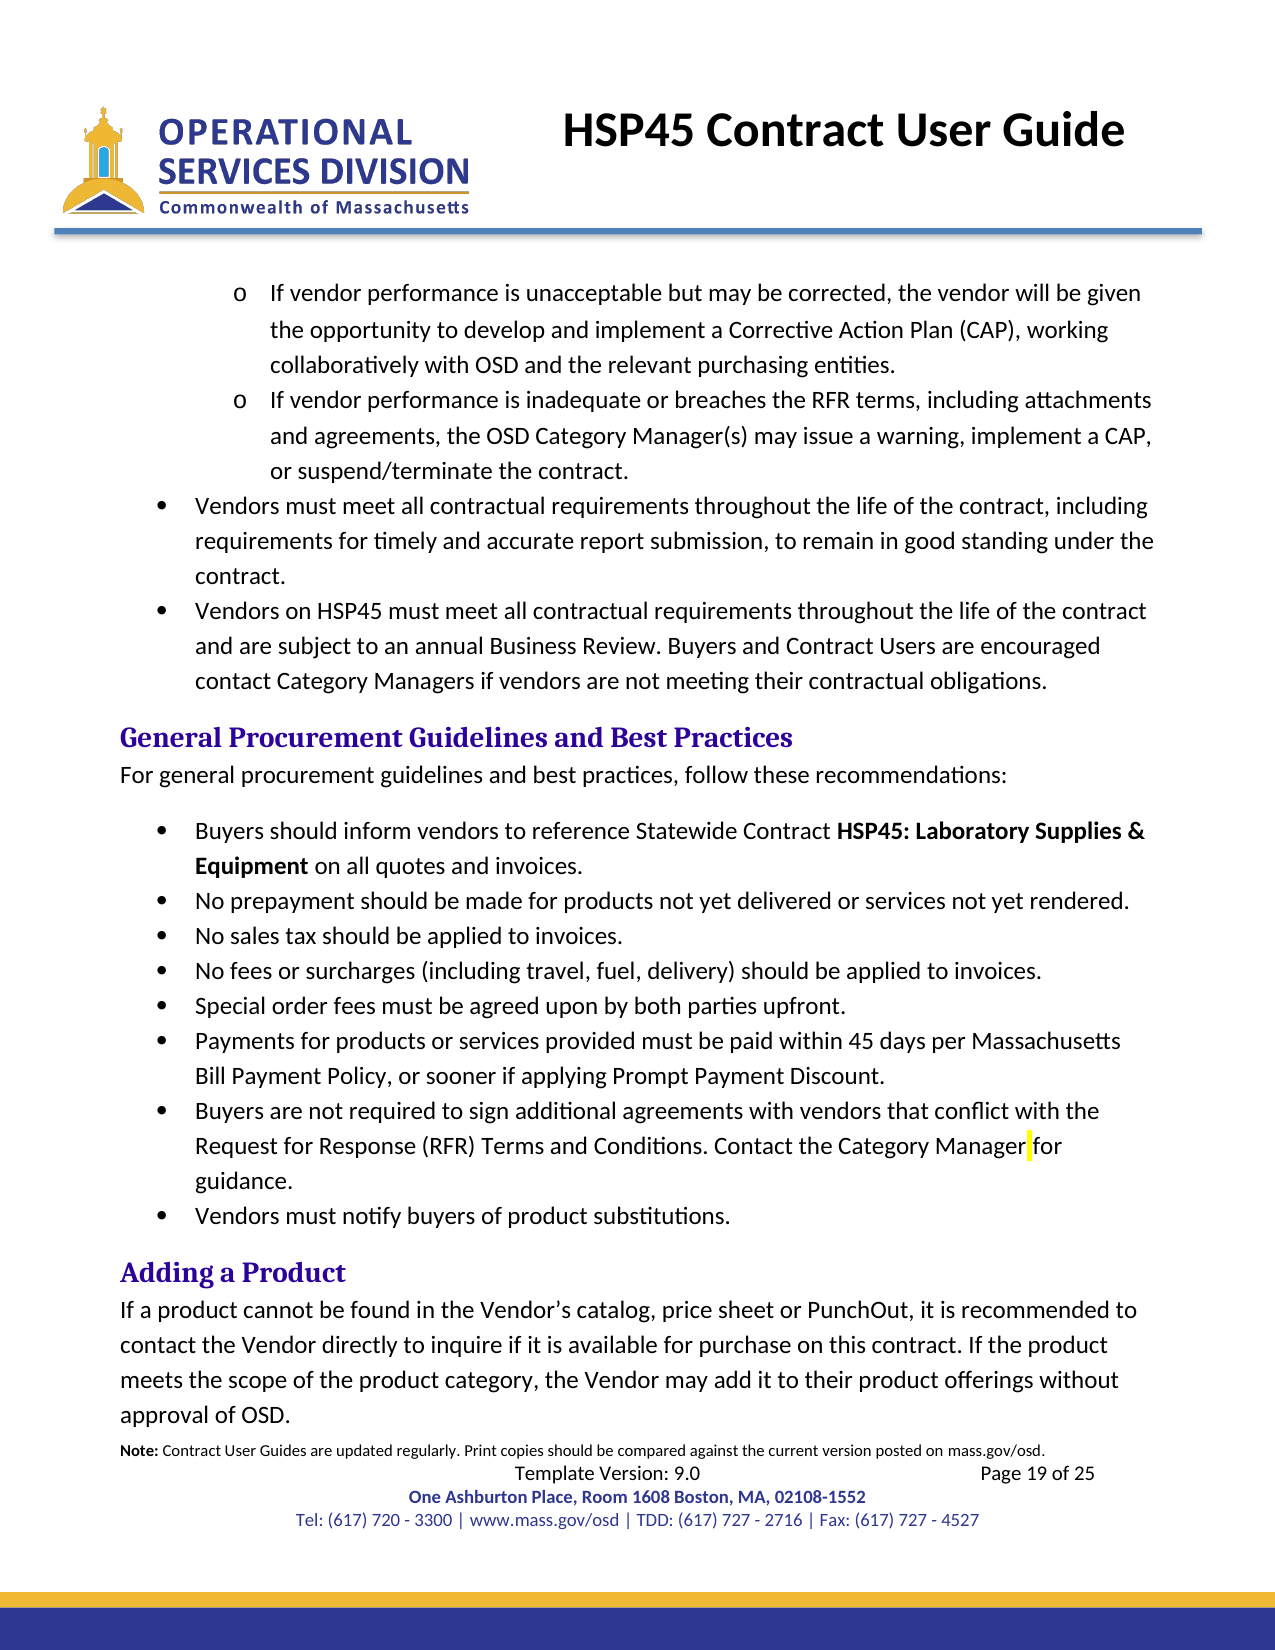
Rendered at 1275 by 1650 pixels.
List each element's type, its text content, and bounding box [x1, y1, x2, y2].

picture [45, 92, 484, 225]
text For general procurement guidelines and best practices, follow these recommendations: [120, 759, 1155, 790]
text If a product cannot be found in the Vendor’s catalog, price sheet or PunchOut, it is recommended to contact the Vendor directly to inquire if it is available for purchase on this contract. If the product meets the scope of the product category, the Vendor may add it to their product offerings without approval of OSD. [120, 1295, 1155, 1430]
list Payments for products or services provided must be paid within 45 days per Massachusetts Bill Payment Policy, or sooner if applying Prompt Payment Discount. [157, 1025, 1155, 1091]
list Vendors on HSP45 must meet all contractual requirements throughout the life of the contract and are subject to an annual Business Review. Buyers and Contract Users are encouraged contact Category Managers if vendors are not meeting their contractual obligations. [157, 595, 1155, 696]
list Buyers should inform vendors to reference Statewide Contract HSP45: Laboratory Supplies & Equipment on all quotes and invoices. [157, 815, 1155, 881]
list Vendors must meet all contractual requirements throughout the life of the contract, including requirements for timely and accurate report submission, to remain in good standing under the contract. [157, 490, 1155, 591]
list No sales tax should be applied to invoices. [157, 920, 1155, 951]
list No prepayment should be made for products not yet delivered or services not yet rendered. [157, 885, 1155, 916]
list If vendor performance is inadequate or breaches the RFR terms, including attachments and agreements, the OSD Category Manager(s) may issue a warning, implement a CAP, or suspend/terminate the contract. [232, 384, 1155, 486]
list Buyers are not required to sign additional agreements with vendors that conflict with the Request for Response (RFR) Terms and Conditions. Contact the Category Manager for guidance. [157, 1095, 1155, 1196]
list Vendors must notify buyers of product substitutions. [157, 1200, 1155, 1231]
subtitle Adding a Product [120, 1256, 1155, 1290]
subtitle General Procurement Guidelines and Best Practices [120, 721, 1155, 754]
list If vendor performance is unacceptable but may be corrected, the vendor will be given the opportunity to develop and implement a Corrective Action Plan (CAP), working collaboratively with OSD and the relevant purchasing entities. [232, 278, 1155, 379]
list No fees or surcharges (including travel, fuel, delivery) should be applied to invoices. [157, 955, 1155, 986]
list Special order fees must be agreed upon by both parties upfront. [157, 990, 1155, 1021]
